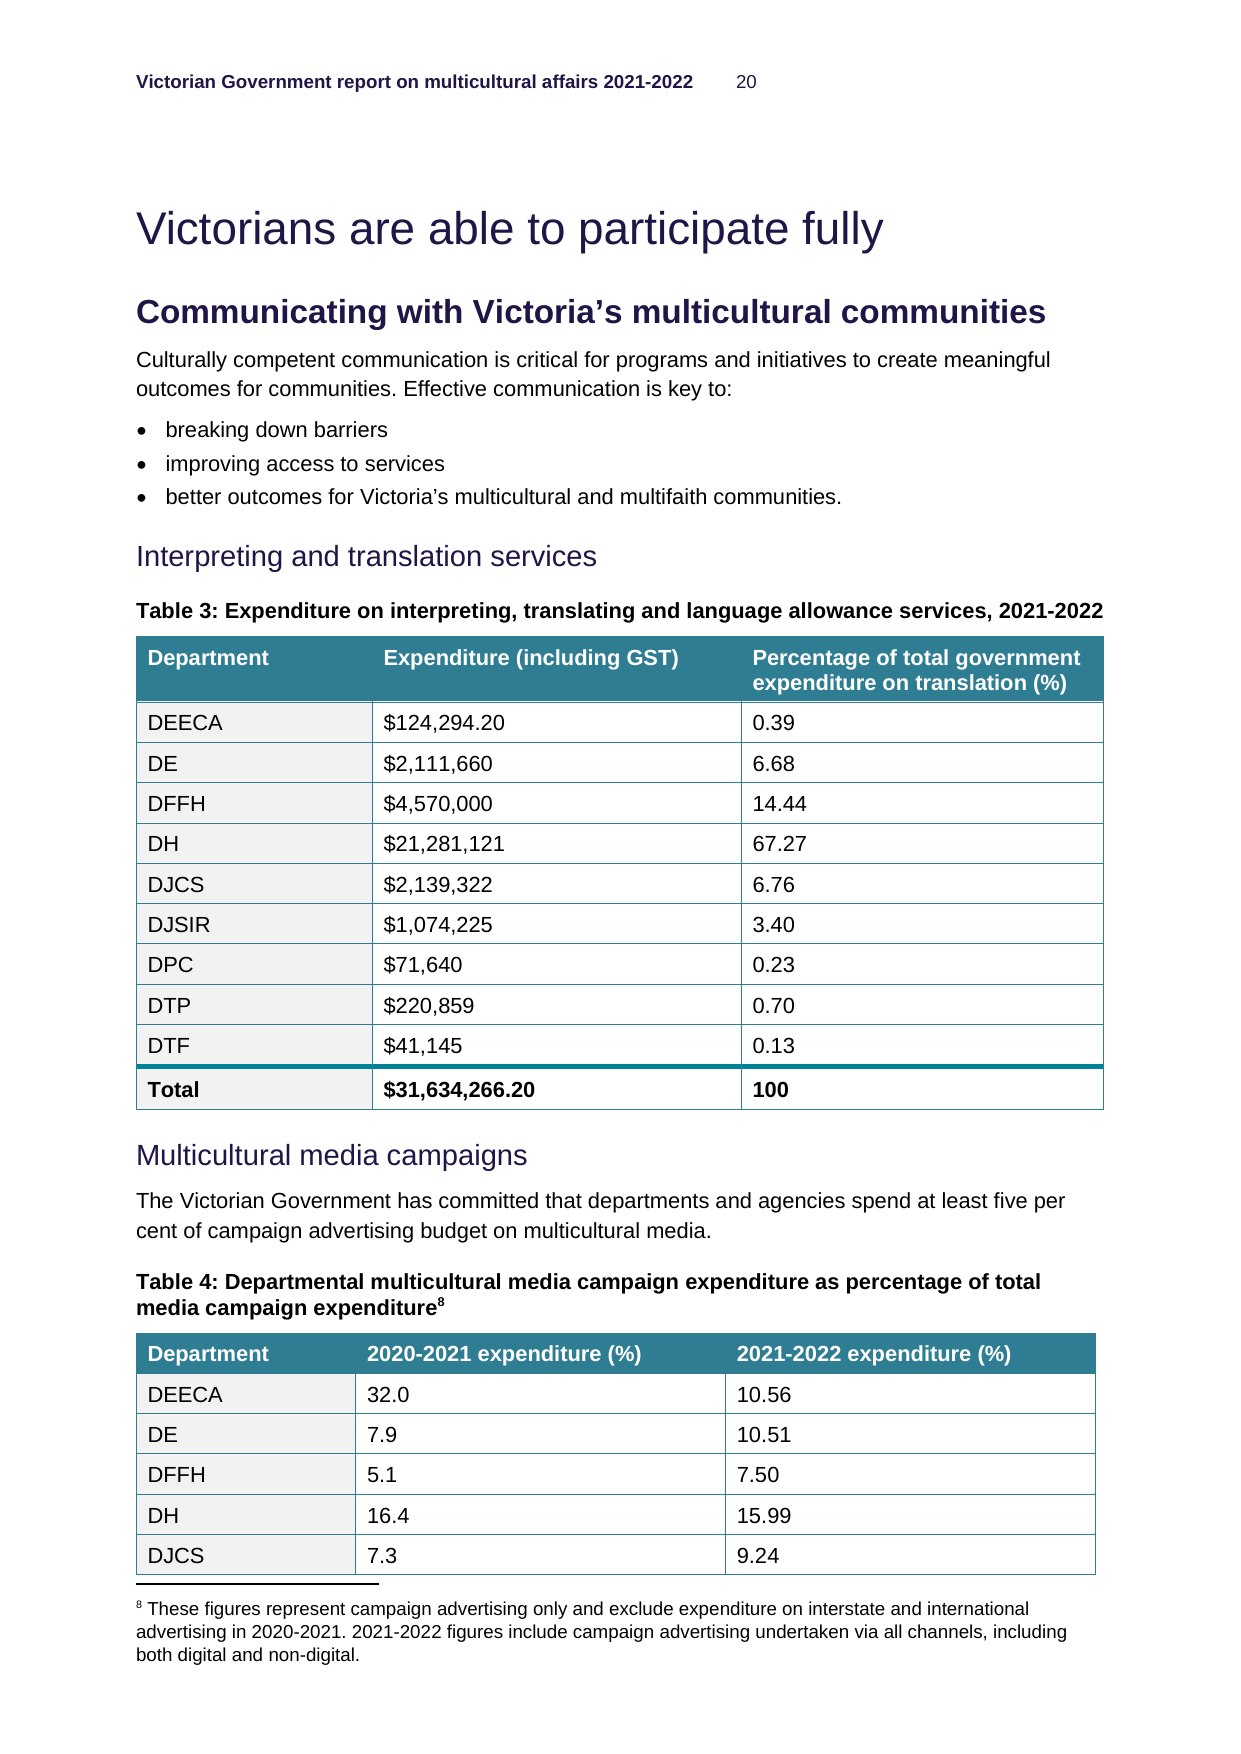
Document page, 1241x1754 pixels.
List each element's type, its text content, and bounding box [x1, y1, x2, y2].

text breaking down barriers [136, 414, 1104, 443]
table_header 2021-2022 expenditure (%) [726, 1334, 1095, 1373]
table_cell $1,074,225 [373, 904, 741, 943]
table_cell 5.1 [356, 1454, 725, 1494]
table_cell 7.9 [356, 1414, 725, 1453]
table_cell $220,859 [373, 985, 741, 1024]
table_cell $31,634,266.20 [373, 1069, 741, 1109]
table_header 2020-2021 expenditure (%) [356, 1334, 725, 1373]
table_cell 10.56 [726, 1374, 1095, 1413]
table_cell DEECA [137, 1374, 355, 1413]
table_cell Total [137, 1069, 372, 1109]
text Table 3: Expenditure on interpreting, translating and language allowance services, 2021-2022 [136, 597, 1104, 623]
table_cell DPC [137, 944, 372, 984]
table_cell DJCS [137, 1535, 355, 1574]
table_cell $124,294.20 [373, 703, 741, 742]
table_cell $2,111,660 [373, 743, 741, 782]
table_header Percentage of total government expenditure on translation (%) [742, 637, 1103, 701]
table_cell 10.51 [726, 1414, 1095, 1453]
table_cell DH [137, 824, 372, 863]
table_cell 0.13 [742, 1025, 1103, 1064]
text better outcomes for Victoria’s multicultural and multifaith communities. [136, 481, 1104, 510]
table_cell $2,139,322 [373, 864, 741, 903]
table_cell DTF [137, 1025, 372, 1064]
table_cell DFFH [137, 1454, 355, 1494]
table_cell 16.4 [356, 1495, 725, 1534]
table_cell 6.68 [742, 743, 1103, 782]
text improving access to services [136, 447, 1104, 476]
table_cell 9.24 [726, 1535, 1095, 1574]
table_cell 0.23 [742, 944, 1103, 984]
table_cell 14.44 [742, 783, 1103, 822]
table_cell 7.3 [356, 1535, 725, 1574]
table_cell $41,145 [373, 1025, 741, 1064]
text Culturally competent communication is critical for programs and initiatives to create meaningful outcomes for communities. Effective communication is key to: [136, 343, 1104, 401]
table_header Department [137, 637, 372, 701]
table_cell DE [137, 743, 372, 782]
subtitle Victorians are able to participate fully [136, 202, 1104, 254]
table_cell DH [137, 1495, 355, 1534]
table_cell 100 [742, 1069, 1103, 1109]
table_cell 7.50 [726, 1454, 1095, 1494]
table_cell DE [137, 1414, 355, 1453]
table_cell DJCS [137, 864, 372, 903]
table_cell 0.70 [742, 985, 1103, 1024]
table_cell 6.76 [742, 864, 1103, 903]
table_cell $71,640 [373, 944, 741, 984]
table_cell DJSIR [137, 904, 372, 943]
table_cell DTP [137, 985, 372, 1024]
table_cell 15.99 [726, 1495, 1095, 1534]
table_cell $21,281,121 [373, 824, 741, 863]
subtitle Multicultural media campaigns [136, 1138, 1104, 1172]
table_cell 32.0 [356, 1374, 725, 1413]
subtitle Communicating with Victoria’s multicultural communities [136, 292, 1104, 331]
table_cell 3.40 [742, 904, 1103, 943]
text The Victorian Government has committed that departments and agencies spend at least five per cent of campaign advertising budget on multicultural media. [136, 1184, 1104, 1243]
text Table 4: Departmental multicultural media campaign expenditure as percentage of total media campaign expenditure [136, 1268, 1104, 1320]
table_cell DEECA [137, 703, 372, 742]
table_cell 0.39 [742, 703, 1103, 742]
subtitle Interpreting and translation services [136, 539, 1104, 572]
table_header Expenditure (including GST) [373, 637, 741, 701]
table_cell $4,570,000 [373, 783, 741, 822]
table_cell 67.27 [742, 824, 1103, 863]
table_cell DFFH [137, 783, 372, 822]
table_header Department [137, 1334, 355, 1373]
